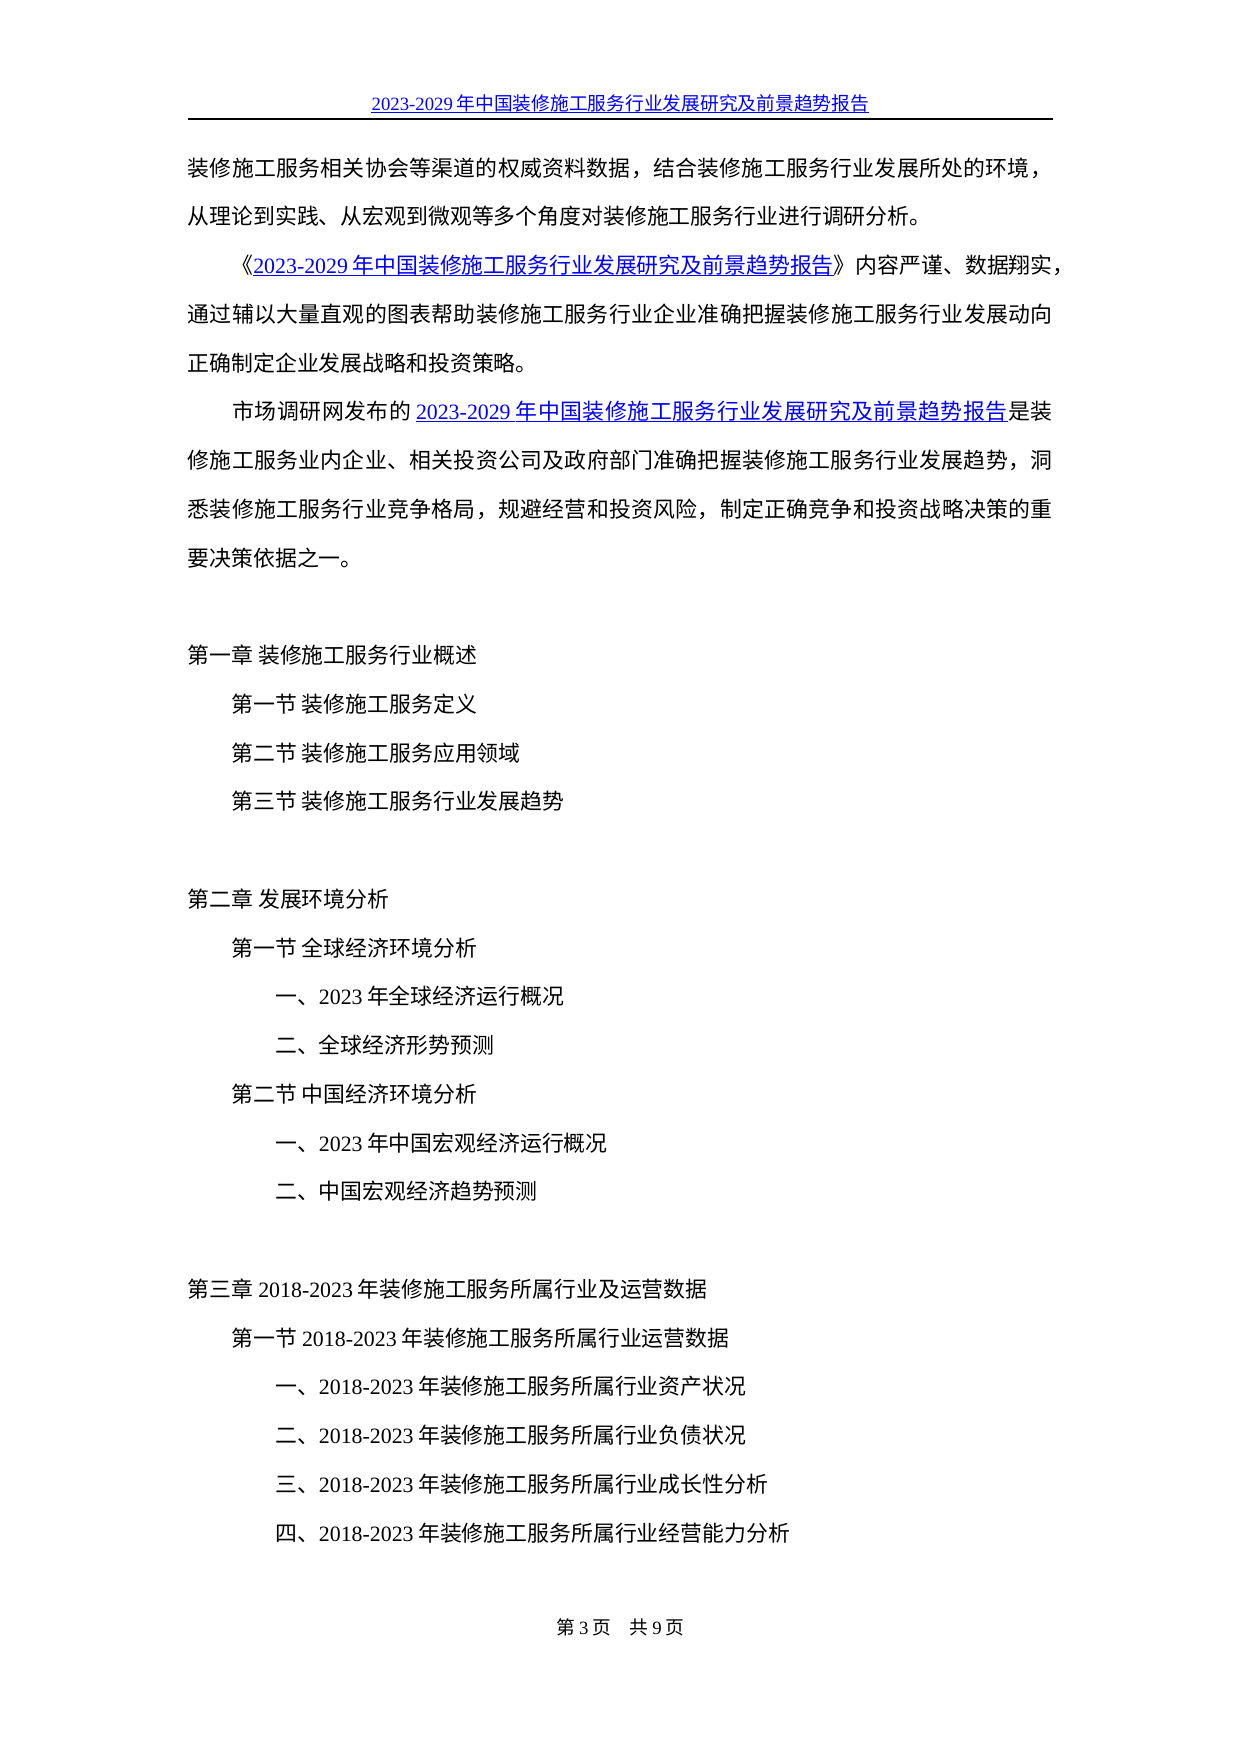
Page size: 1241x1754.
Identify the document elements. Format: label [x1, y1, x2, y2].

text [187, 150, 1053, 1548]
